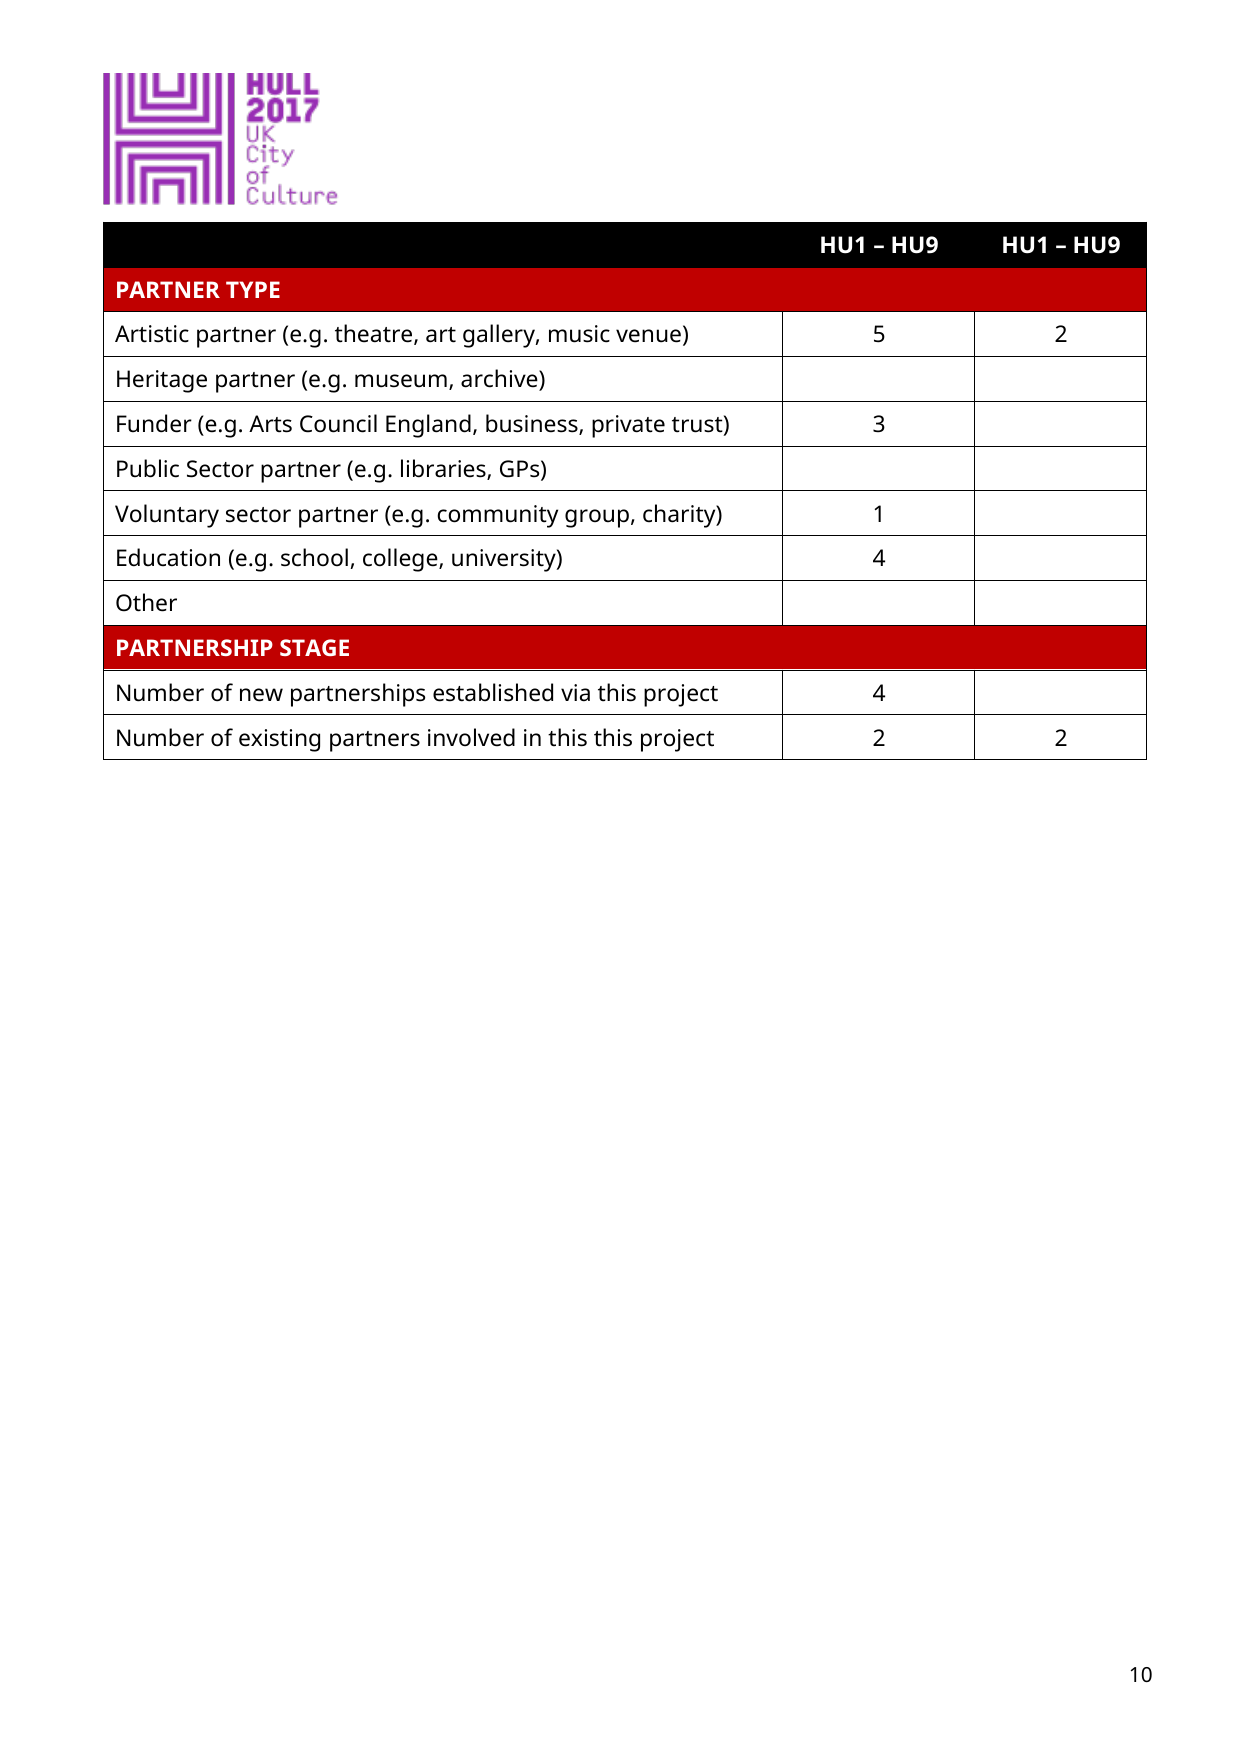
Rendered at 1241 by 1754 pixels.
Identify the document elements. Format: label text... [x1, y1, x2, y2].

table_cell [975, 447, 1146, 490]
table_cell 5 [783, 312, 974, 356]
table_cell PARTNER TYPE [104, 268, 1146, 311]
table_cell 4 [783, 536, 974, 580]
table_cell 2 [975, 312, 1146, 356]
table_header [104, 223, 782, 266]
table_cell 4 [783, 671, 974, 714]
table_cell Number of existing partners involved in this this project [104, 715, 782, 759]
table_cell [975, 491, 1146, 535]
table_cell [975, 357, 1146, 401]
table_cell [975, 671, 1146, 714]
table_cell [783, 357, 974, 401]
table_cell 3 [783, 402, 974, 446]
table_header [783, 223, 974, 266]
table_cell Voluntary sector partner (e.g. community group, charity) [104, 491, 782, 535]
table_cell Public Sector partner (e.g. libraries, GPs) [104, 447, 782, 490]
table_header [975, 223, 1146, 266]
table_cell 2 [783, 715, 974, 759]
table_cell Number of new partnerships established via this project [104, 671, 782, 714]
table_cell [975, 581, 1146, 625]
table_cell Funder (e.g. Arts Council England, business, private trust) [104, 402, 782, 446]
table_cell [783, 447, 974, 490]
table_cell [975, 536, 1146, 580]
table_cell Other [104, 581, 782, 625]
table_cell Heritage partner (e.g. museum, archive) [104, 357, 782, 401]
table_cell Education (e.g. school, college, university) [104, 536, 782, 580]
table_cell PARTNERSHIP STAGE [104, 626, 1146, 669]
table_cell Artistic partner (e.g. theatre, art gallery, music venue) [104, 312, 782, 356]
table_cell [783, 581, 974, 625]
table_cell 1 [783, 491, 974, 535]
table_cell 2 [975, 715, 1146, 759]
table_cell [975, 402, 1146, 446]
